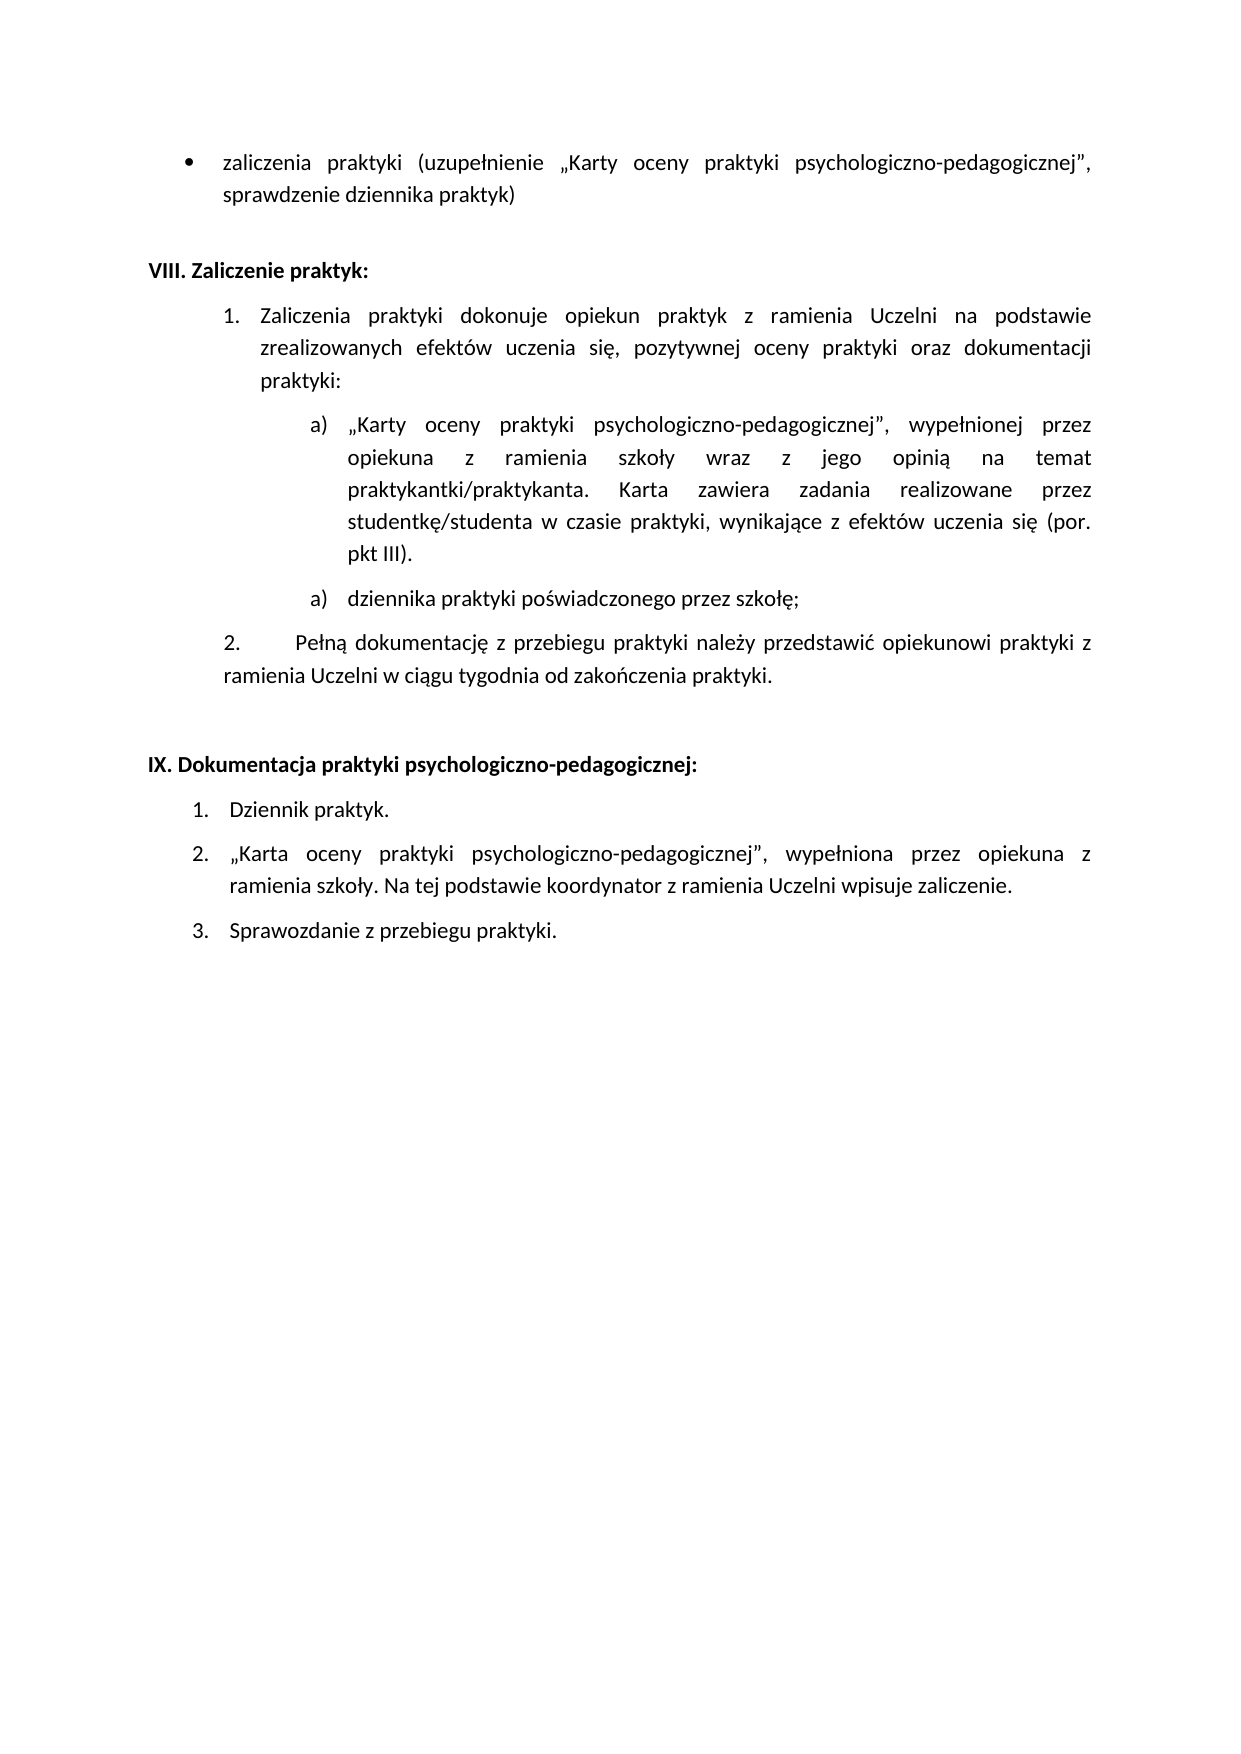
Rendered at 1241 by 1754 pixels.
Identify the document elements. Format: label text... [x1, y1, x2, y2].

text 2. Pełną dokumentację z przebiegu praktyki należy przedstawić opiekunowi praktyki z ramienia Uczelni w ciągu tygodnia od zakończenia praktyki. [223, 628, 1093, 689]
list „Karty oceny praktyki psychologiczno-pedagogicznej”, wypełnionej przez opiekuna z ramienia szkoły wraz z jego opinią na temat praktykantki/praktykanta. Karta zawiera zadania realizowane przez studentkę/studenta w czasie praktyki, wynikające z efektów uczenia się (por. pkt III). [310, 410, 1093, 567]
list Sprawozdanie z przebiegu praktyki. [192, 916, 1093, 944]
list Zaliczenia praktyki dokonuje opiekun praktyk z ramienia Uczelni na podstawie zrealizowanych efektów uczenia się, pozytywnej oceny praktyki oraz dokumentacji praktyki: [223, 301, 1093, 394]
text IX. Dokumentacja praktyki psychologiczno-pedagogicznej: [148, 750, 1093, 778]
list „Karta oceny praktyki psychologiczno-pedagogicznej”, wypełniona przez opiekuna z ramienia szkoły. Na tej podstawie koordynator z ramienia Uczelni wpisuje zaliczenie. [192, 839, 1093, 900]
list Dziennik praktyk. [192, 795, 1093, 823]
list zaliczenia praktyki (uzupełnienie „Karty oceny praktyki psychologiczno-pedagogicznej”, sprawdzenie dziennika praktyk) [185, 148, 1093, 208]
list dziennika praktyki poświadczonego przez szkołę; [310, 584, 1093, 612]
text VIII. Zaliczenie praktyk: [148, 257, 1093, 285]
